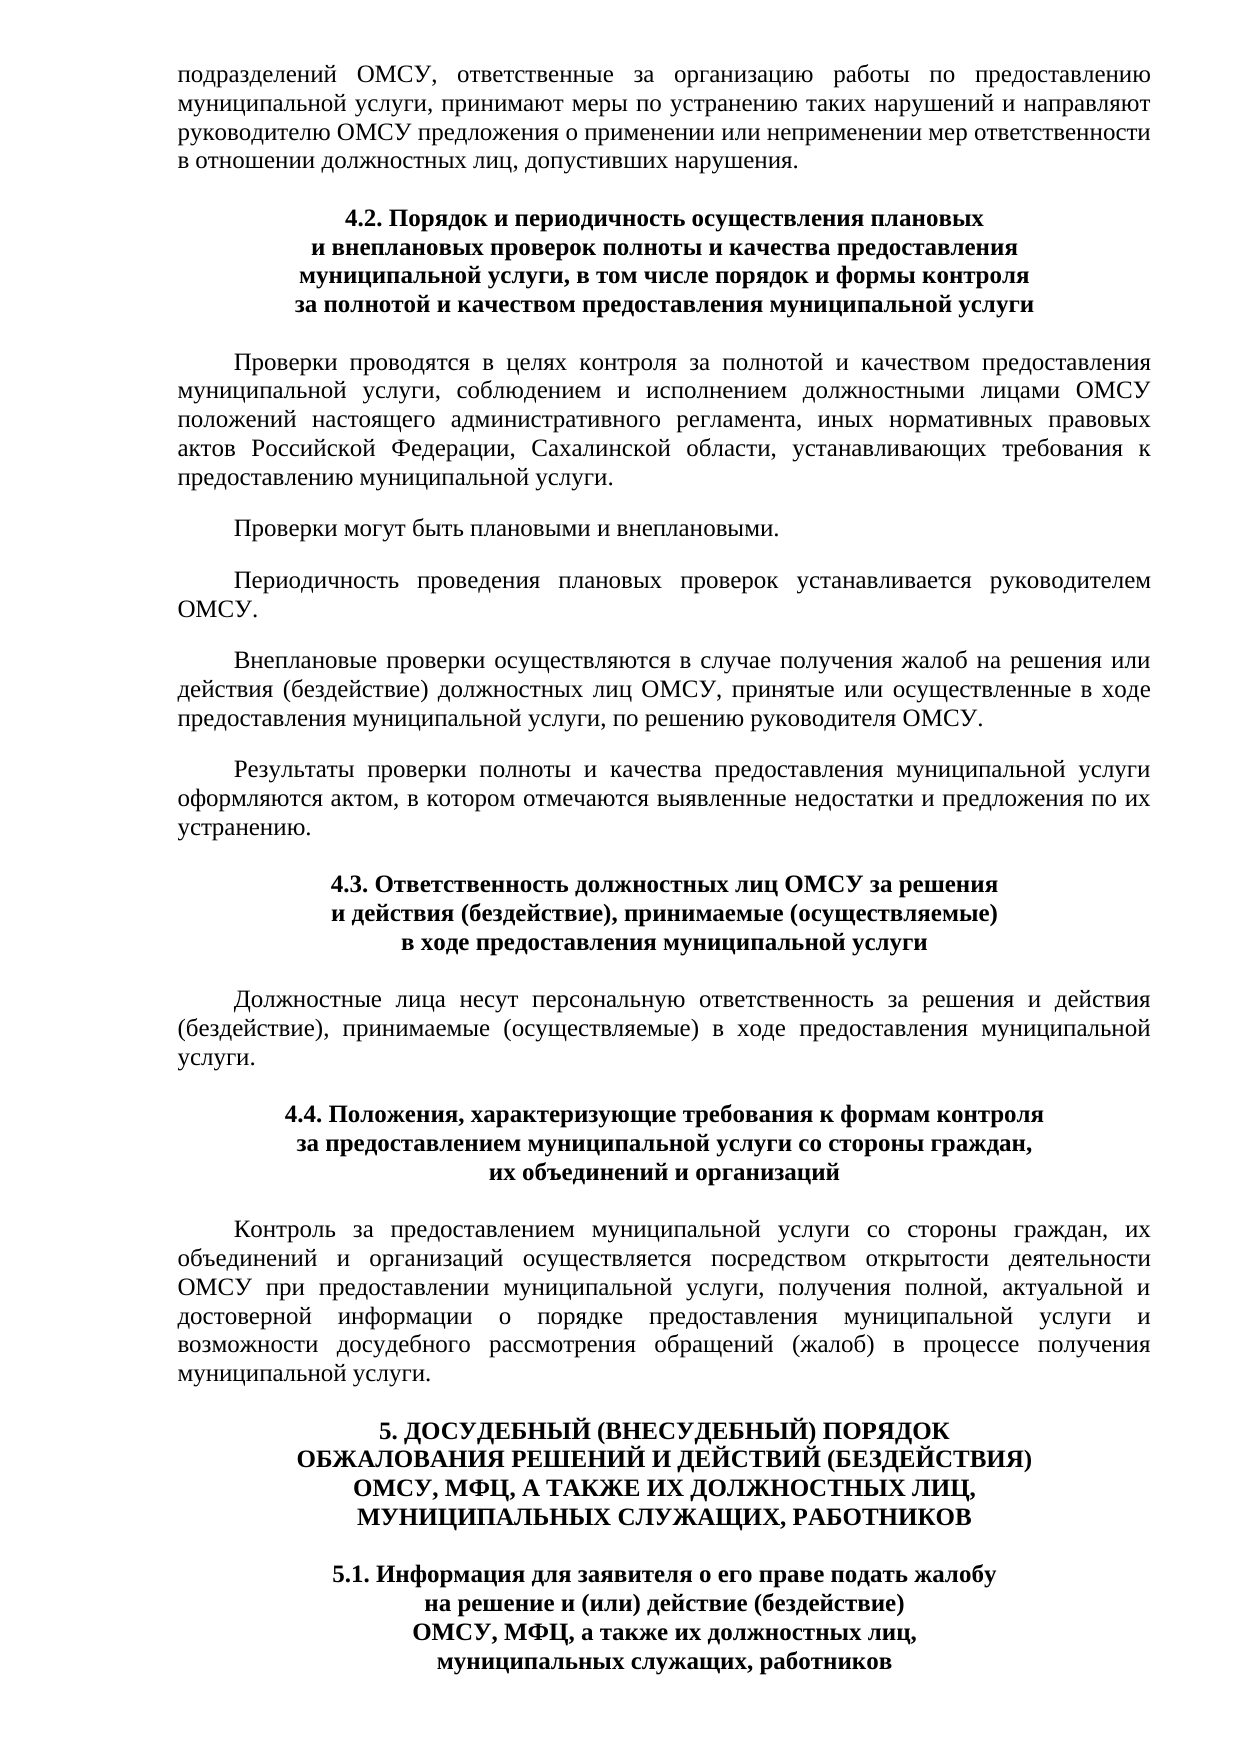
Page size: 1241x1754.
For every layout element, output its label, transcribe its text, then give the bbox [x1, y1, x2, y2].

title ОМСУ, МФЦ, А ТАКЖЕ ИХ ДОЛЖНОСТНЫХ ЛИЦ, [177, 1473, 1152, 1502]
title ОМСУ, МФЦ, а также их должностных лиц, [177, 1617, 1152, 1646]
text Проверки могут быть плановыми и внеплановыми. [177, 513, 1152, 542]
text Должностные лица несут персональную ответственность за решения и действия (бездействие), принимаемые (осуществляемые) в ходе предоставления муниципальной услуги. [177, 984, 1152, 1071]
title на решение и (или) действие (бездействие) [177, 1588, 1152, 1617]
text Внеплановые проверки осуществляются в случае получения жалоб на решения или действия (бездействие) должностных лиц ОМСУ, принятые или осуществленные в ходе предоставления муниципальной услуги, по решению руководителя ОМСУ. [177, 645, 1152, 732]
title муниципальной услуги, в том числе порядок и формы контроля [177, 260, 1152, 289]
title муниципальных служащих, работников [177, 1646, 1152, 1674]
title ОБЖАЛОВАНИЯ РЕШЕНИЙ И ДЕЙСТВИЙ (БЕЗДЕЙСТВИЯ) [177, 1444, 1152, 1473]
title за предоставлением муниципальной услуги со стороны граждан, [177, 1128, 1152, 1157]
title и действия (бездействие), принимаемые (осуществляемые) [177, 898, 1152, 927]
text Проверки проводятся в целях контроля за полнотой и качеством предоставления муниципальной услуги, соблюдением и исполнением должностными лицами ОМСУ положений настоящего административного регламента, иных нормативных правовых актов Российской Федерации, Сахалинской области, устанавливающих требования к предоставлению муниципальной услуги. [177, 347, 1152, 490]
text Периодичность проведения плановых проверок устанавливается руководителем ОМСУ. [177, 565, 1152, 622]
text Результаты проверки полноты и качества предоставления муниципальной услуги оформляются актом, в котором отмечаются выявленные недостатки и предложения по их устранению. [177, 754, 1152, 841]
title 4.4. Положения, характеризующие требования к формам контроля [177, 1099, 1152, 1128]
title 4.2. Порядок и периодичность осуществления плановых [177, 203, 1152, 232]
title их объединений и организаций [177, 1157, 1152, 1186]
title и внеплановых проверок полноты и качества предоставления [177, 232, 1152, 260]
title МУНИЦИПАЛЬНЫХ СЛУЖАЩИХ, РАБОТНИКОВ [177, 1502, 1152, 1531]
title за полнотой и качеством предоставления муниципальной услуги [177, 289, 1152, 318]
title в ходе предоставления муниципальной услуги [177, 927, 1152, 956]
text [177, 59, 1152, 174]
title 5.1. Информация для заявителя о его праве подать жалобу [177, 1559, 1152, 1588]
text Контроль за предоставлением муниципальной услуги со стороны граждан, их объединений и организаций осуществляется посредством открытости деятельности ОМСУ при предоставлении муниципальной услуги, получения полной, актуальной и достоверной информации о порядке предоставления муниципальной услуги и возможности досудебного рассмотрения обращений (жалоб) в процессе получения муниципальной услуги. [177, 1214, 1152, 1387]
title 5. ДОСУДЕБНЫЙ (ВНЕСУДЕБНЫЙ) ПОРЯДОК [177, 1416, 1152, 1444]
title 4.3. Ответственность должностных лиц ОМСУ за решения [177, 869, 1152, 898]
